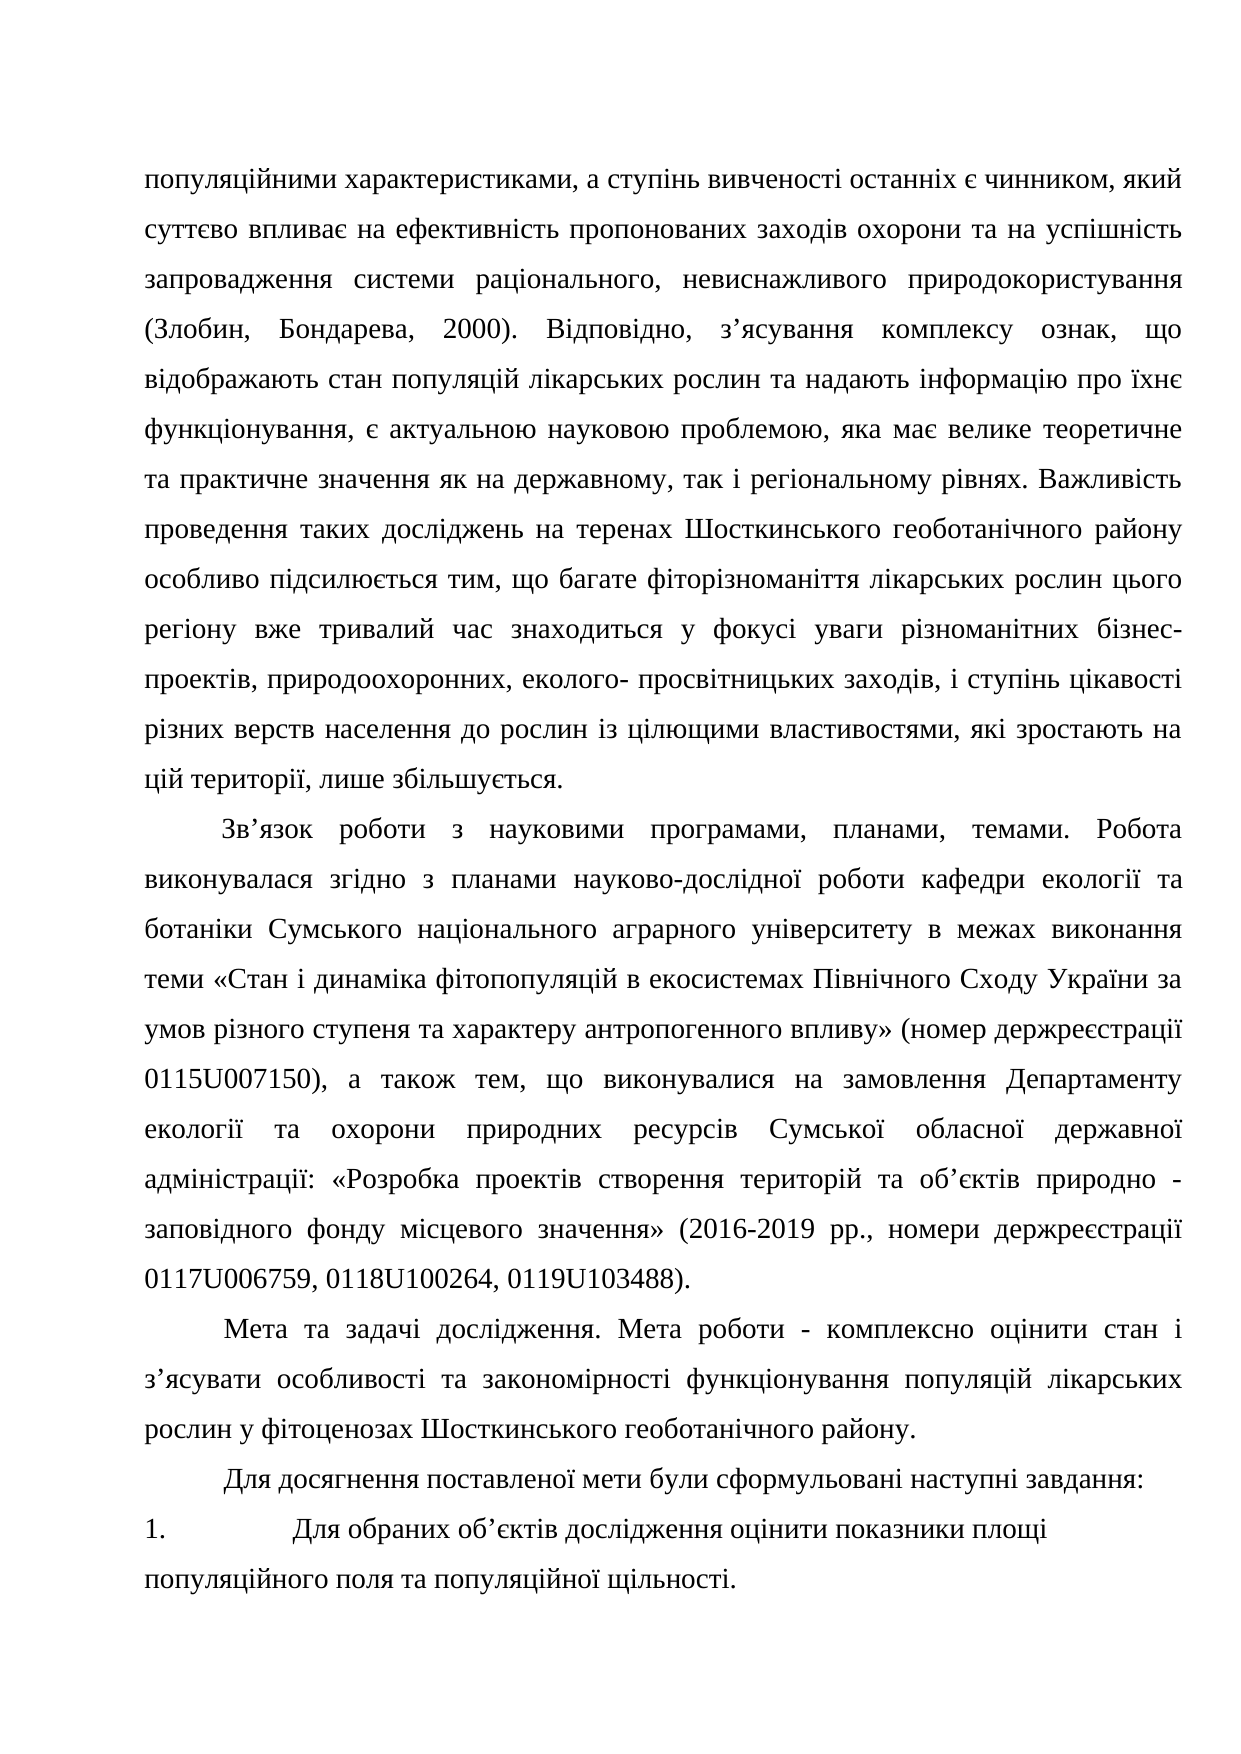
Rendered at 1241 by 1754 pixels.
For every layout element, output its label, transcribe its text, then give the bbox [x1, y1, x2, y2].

text Для досягнення поставленої мети були сформульовані наступні завдання: [144, 1448, 1183, 1498]
list Для обраних об’єктів дослідження оцінити показники площі популяційного поля та популяційної щільності. [144, 1498, 1183, 1598]
text Зв’язок роботи з науковими програмами, планами, темами. Робота виконувалася згідно з планами науково-дослідної роботи кафедри екології та ботаніки Сумського національного аграрного університету в межах виконання теми «Стан і динаміка фітопопуляцій в екосистемах Північного Сходу України за умов різного ступеня та характеру антропогенного впливу» (номер держреєстрації 0115U007150), а також тем, що виконувалися на замовлення Департаменту екології та охорони природних ресурсів Сумської обласної державної адміністрації: «Розробка проектів створення територій та об’єктів природно - заповідного фонду місцевого значення» (2016-2019 рр., номери держреєстрації 0117U006759, 0118U100264, 0119U103488). [144, 798, 1183, 1298]
text Мета та задачі дослідження. Мета роботи - комплексно оцінити стан і з’ясувати особливості та закономірності функціонування популяцій лікарських рослин у фітоценозах Шосткинського геоботанічного району. [144, 1298, 1183, 1448]
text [144, 148, 1183, 798]
